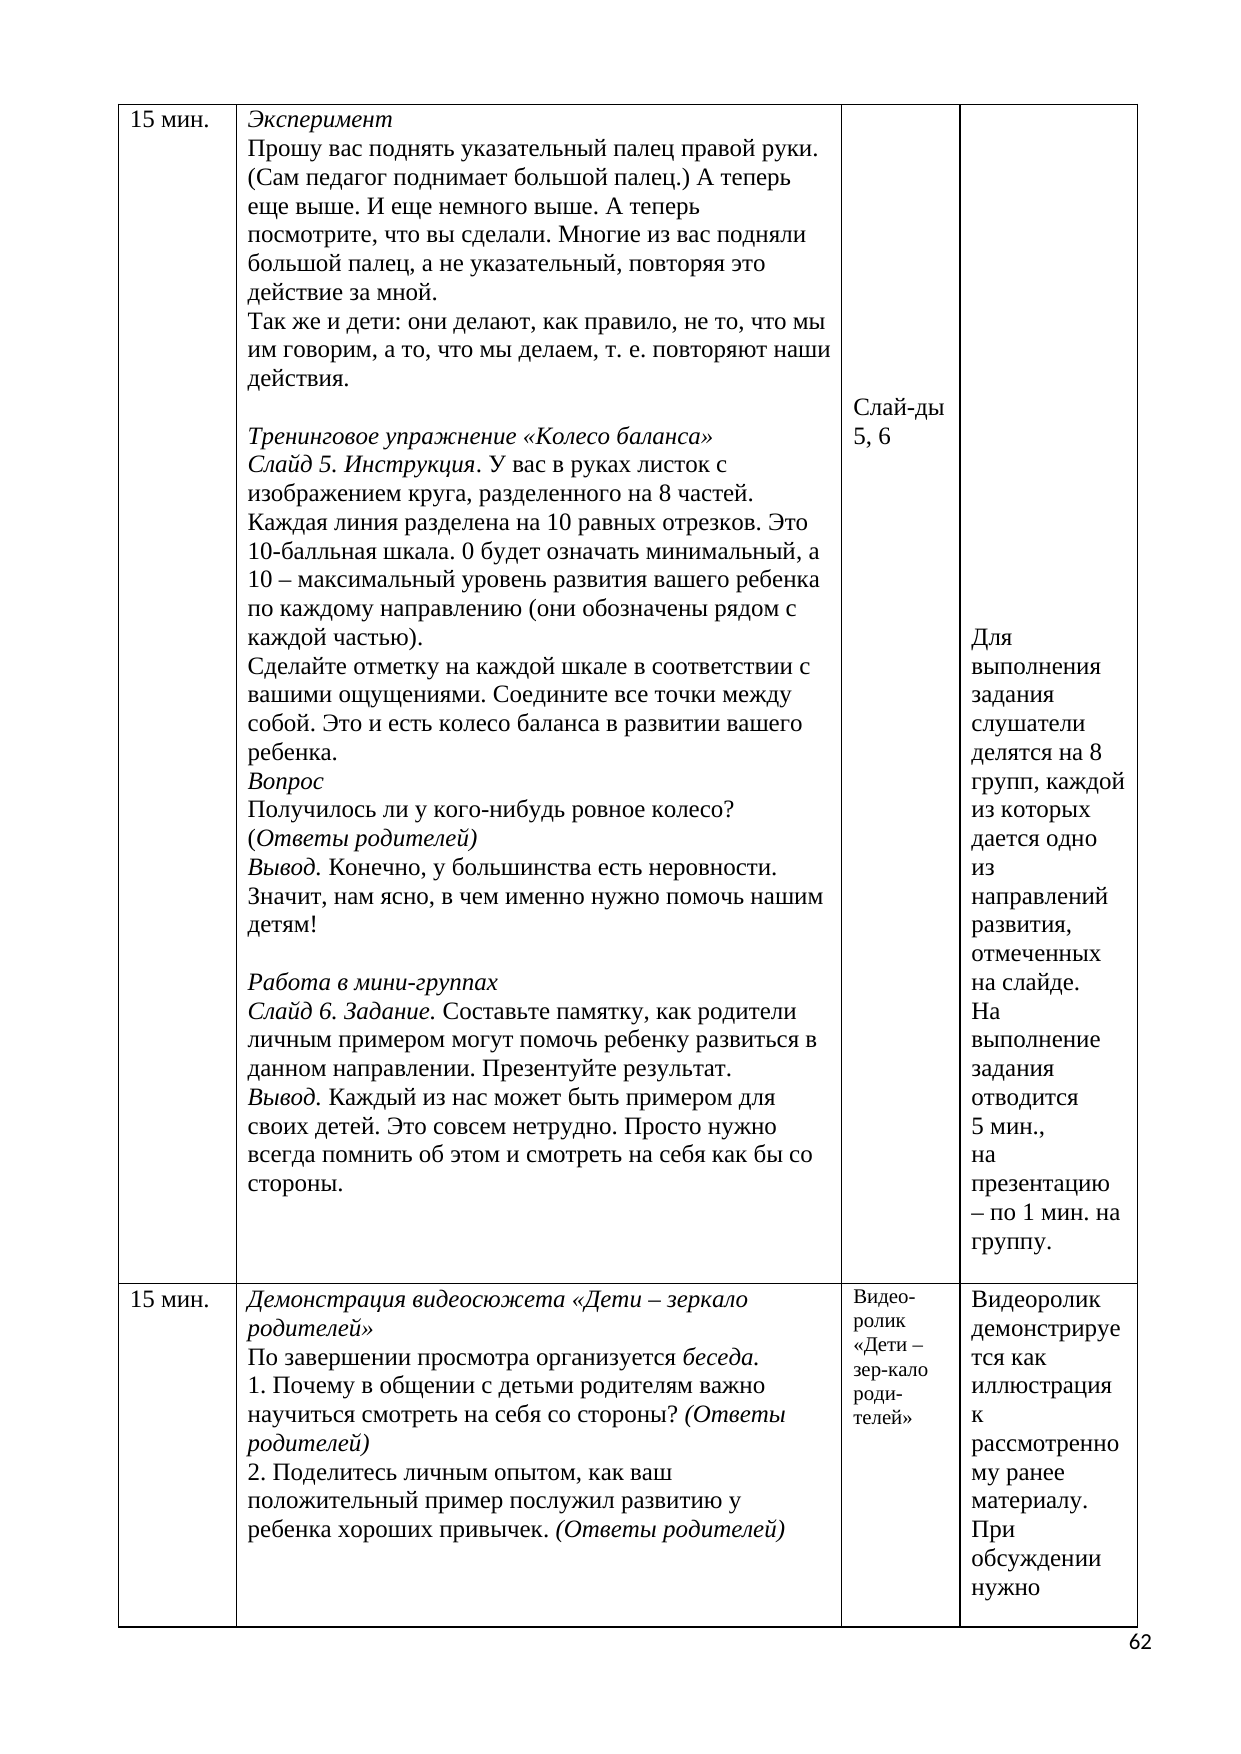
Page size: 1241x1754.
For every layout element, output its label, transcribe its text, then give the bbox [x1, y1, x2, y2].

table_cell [961, 1284, 1137, 1626]
table_cell Для выполнения задания слушатели делятся на 8 групп, каждой из которых дается одно из направлений развития, отмеченных на слайде. На выполнение задания отводится 5 мин., на презентацию – по 1 мин. на группу. [961, 105, 1137, 1283]
table_cell 15 мин. [119, 1284, 236, 1626]
table_cell 15 мин. [119, 105, 236, 1283]
table_cell Эксперимент Прошу вас поднять указательный палец правой руки. (Сам педагог поднимает большой палец.) А теперь еще выше. И еще немного выше. А теперь посмотрите, что вы сделали. Многие из вас подняли большой палец, а не указательный, повторяя это действие за мной. Так же и дети: они делают, как правило, не то, что мы им говорим, а то, что мы делаем, т. е. повторяют наши действия. Тренинговое упражнение «Колесо баланса» Слайд 5. Инструкция. У вас в руках листок с изображением круга, разделенного на 8 частей. Каждая линия разделена на 10 равных отрезков. Это 10-балльная шкала. 0 будет означать минимальный, а 10 – максимальный уровень развития вашего ребенка по каждому направлению (они обозначены рядом с каждой частью). Сделайте отметку на каждой шкале в соответствии с вашими ощущениями. Соедините все точки между собой. Это и есть колесо баланса в развитии вашего ребенка. Вопрос Получилось ли у кого-нибудь ровное колесо? (Ответы родителей) Вывод. Конечно, у большинства есть неровности. Значит, нам ясно, в чем именно нужно помочь нашим детям! Работа в мини-группах Слайд 6. Задание. Составьте памятку, как родители личным примером могут помочь ребенку развиться в данном направлении. Презентуйте результат. Вывод. Каждый из нас может быть примером для своих детей. Это совсем нетрудно. Просто нужно всегда помнить об этом и смотреть на себя как бы со стороны. [237, 105, 841, 1283]
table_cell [842, 1284, 959, 1626]
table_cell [237, 1284, 841, 1626]
table_cell Слай-ды 5, 6 [842, 105, 959, 1283]
